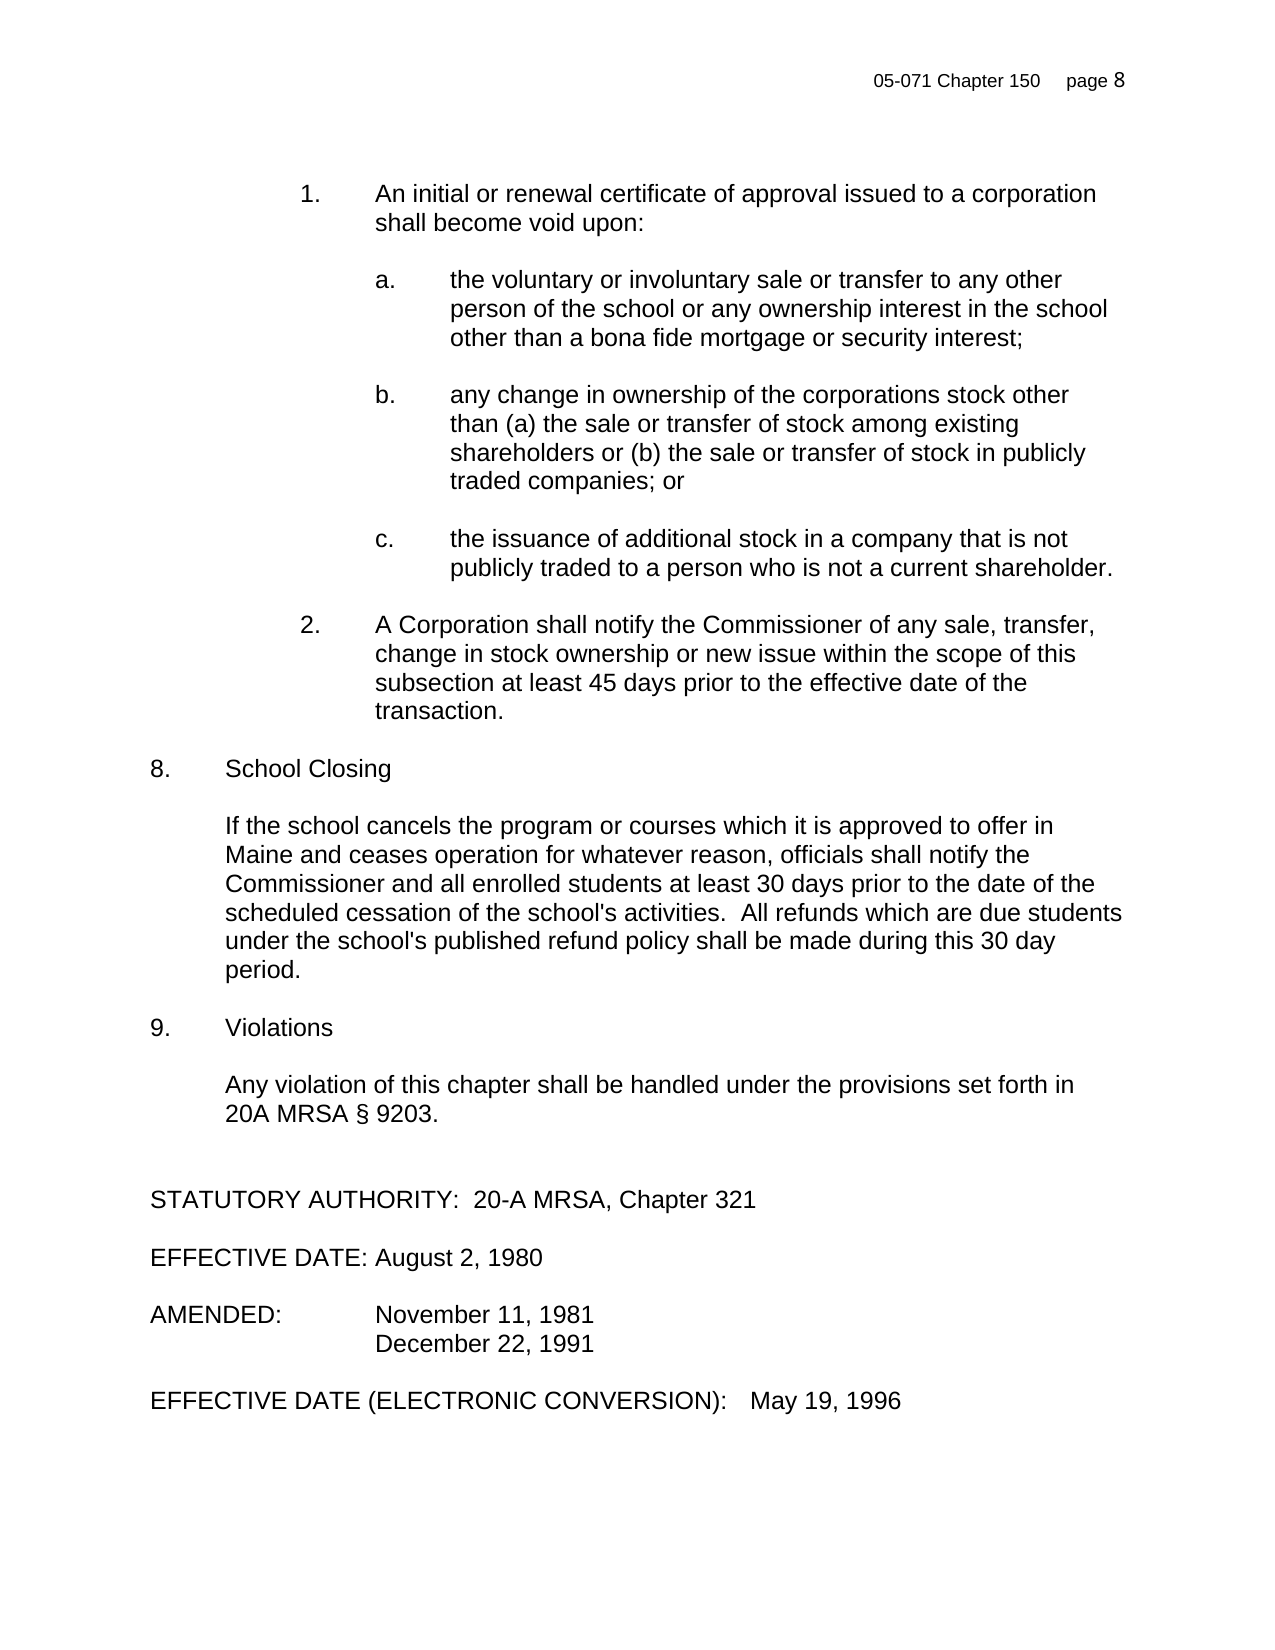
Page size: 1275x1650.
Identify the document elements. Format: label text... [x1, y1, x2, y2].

text 2. A Corporation shall notify the Commissioner of any sale, transfer, change in stock ownership or new issue within the scope of this subsection at least 45 days prior to the effective date of the transaction. [300, 610, 1125, 725]
text If the school cancels the program or courses which it is approved to offer in Maine and ceases operation for whatever reason, officials shall notify the Commissioner and all enrolled students at least 30 days prior to the date of the scheduled cessation of the school's activities. All refunds which are due students under the school's published refund policy shall be made during this 30 day period. [150, 811, 1125, 984]
text a. the voluntary or involuntary sale or transfer to any other person of the school or any ownership interest in the school other than a bona fide mortgage or security interest; [375, 265, 1125, 351]
text December 22, 1991 [150, 1329, 1125, 1357]
text 8. School Closing [150, 754, 1125, 782]
text STATUTORY AUTHORITY: 20-A MRSA, Chapter 321 [150, 1185, 1125, 1214]
text AMENDED: November 11, 1981 [150, 1300, 1125, 1329]
text b. any change in ownership of the corporations stock other than (a) the sale or transfer of stock among existing shareholders or (b) the sale or transfer of stock in publicly traded companies; or [375, 380, 1125, 495]
text EFFECTIVE DATE: August 2, 1980 [150, 1242, 1125, 1271]
text c. the issuance of additional stock in a company that is not publicly traded to a person who is not a current shareholder. [375, 524, 1125, 581]
text Any violation of this chapter shall be handled under the provisions set forth in 20A MRSA § 9203. [150, 1070, 1125, 1127]
text 9. Violations [150, 1012, 1125, 1041]
text 1. An initial or renewal certificate of approval issued to a corporation shall become void upon: [300, 179, 1125, 236]
text EFFECTIVE DATE (ELECTRONIC CONVERSION): May 19, 1996 [150, 1386, 1125, 1415]
